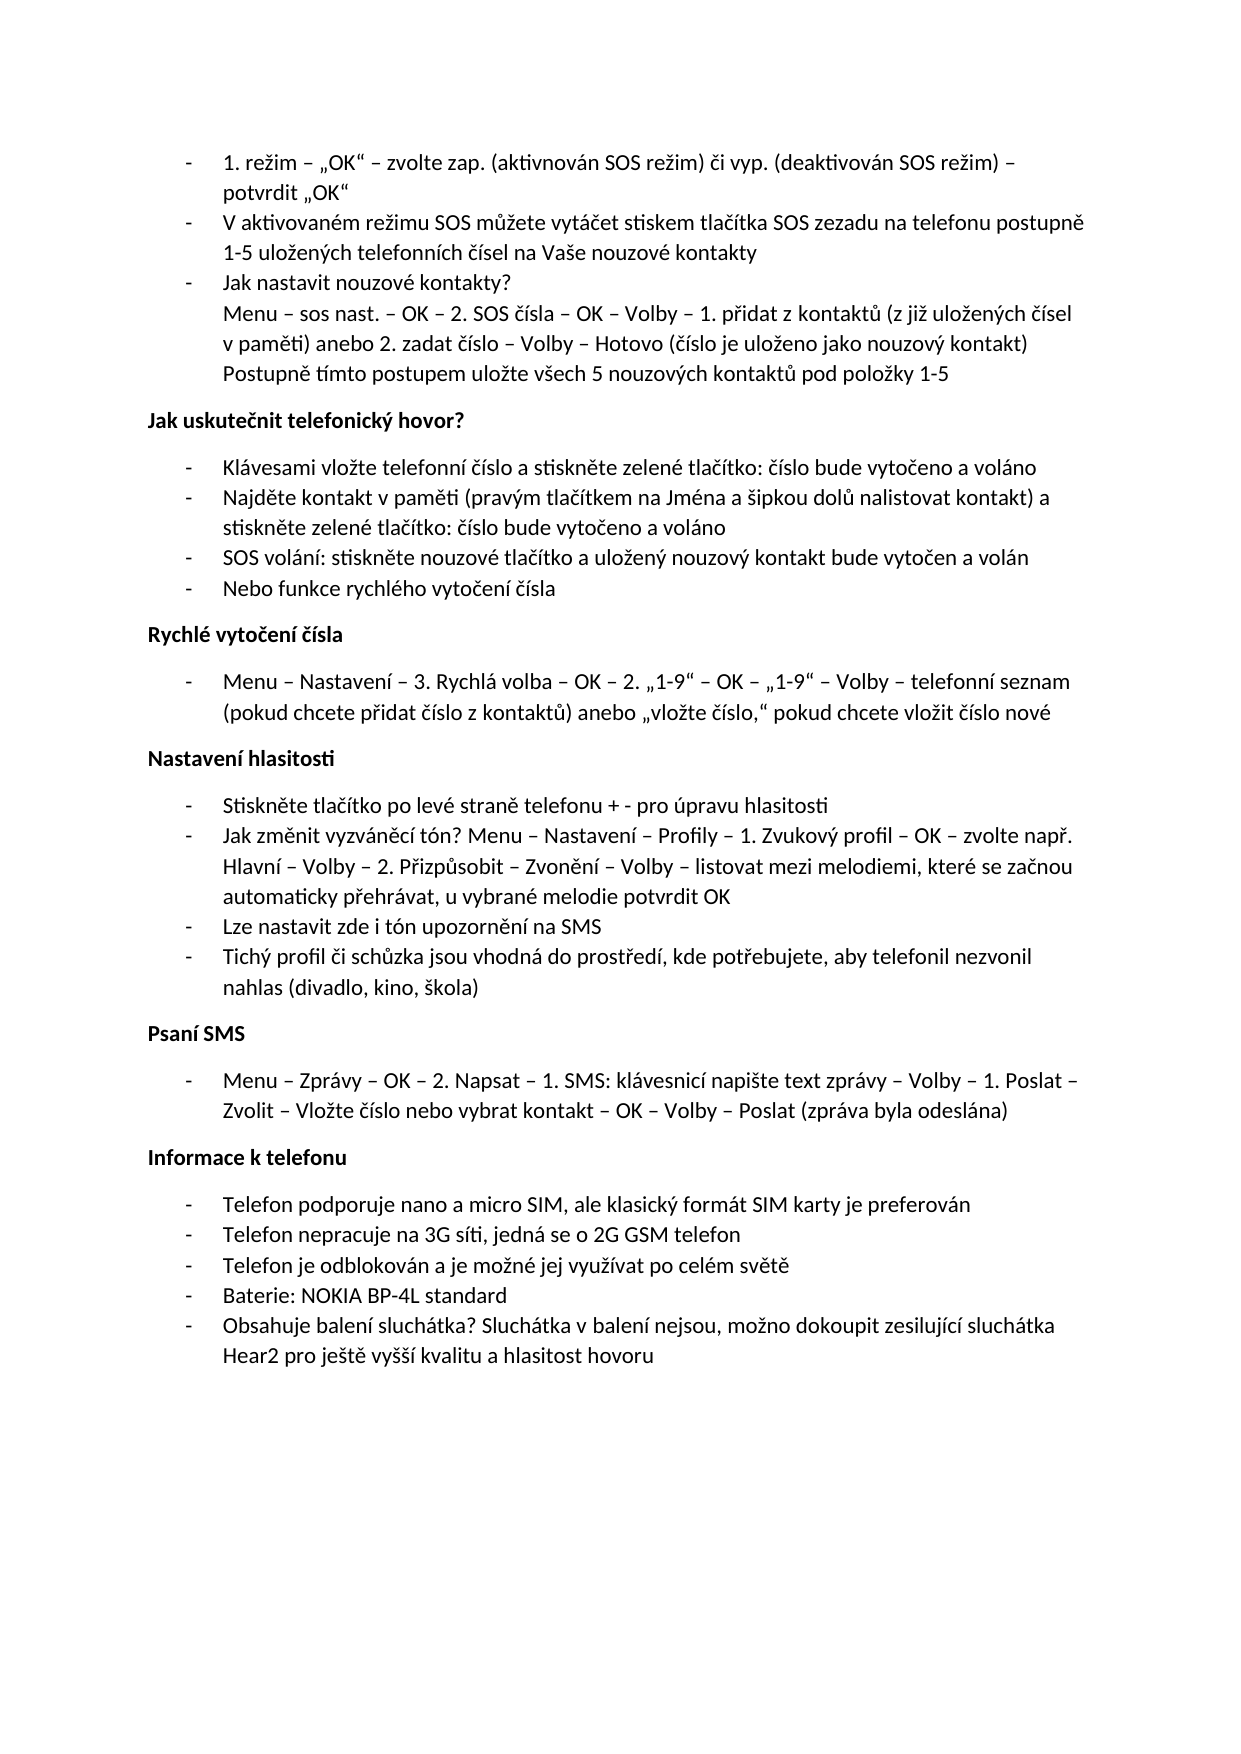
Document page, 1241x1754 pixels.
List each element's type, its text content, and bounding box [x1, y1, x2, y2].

text Informace k telefonu [148, 1143, 1093, 1171]
list Postupně tímto postupem uložte všech 5 nouzových kontaktů pod položky 1-5 [223, 359, 1093, 387]
list Menu – Zprávy – OK – 2. Napsat – 1. SMS: klávesnicí napište text zprávy – Volby – 1. Poslat – Zvolit – Vložte číslo nebo vybrat kontakt – OK – Volby – Poslat (zpráva byla odeslána) [185, 1066, 1093, 1124]
text Nastavení hlasitosti [148, 744, 1093, 772]
list SOS volání: stiskněte nouzové tlačítko a uložený nouzový kontakt bude vytočen a volán [185, 543, 1093, 571]
list V aktivovaném režimu SOS můžete vytáčet stiskem tlačítka SOS zezadu na telefonu postupně 1-5 uložených telefonních čísel na Vaše nouzové kontakty [185, 208, 1093, 266]
list Telefon je odblokován a je možné jej využívat po celém světě [185, 1251, 1093, 1279]
text Psaní SMS [148, 1019, 1093, 1047]
text Rychlé vytočení čísla [148, 621, 1093, 648]
list Stiskněte tlačítko po levé straně telefonu + - pro úpravu hlasitosti [185, 791, 1093, 819]
list Nebo funkce rychlého vytočení čísla [185, 574, 1093, 602]
text Jak uskutečnit telefonický hovor? [148, 406, 1093, 434]
list Najděte kontakt v paměti (pravým tlačítkem na Jména a šipkou dolů nalistovat kontakt) a stiskněte zelené tlačítko: číslo bude vytočeno a voláno [185, 483, 1093, 541]
list Jak nastavit nouzové kontakty? [185, 268, 1093, 296]
list Telefon nepracuje na 3G síti, jedná se o 2G GSM telefon [185, 1221, 1093, 1248]
list Menu – Nastavení – 3. Rychlá volba – OK – 2. „1-9“ – OK – „1-9“ – Volby – telefonní seznam (pokud chcete přidat číslo z kontaktů) anebo „vložte číslo,“ pokud chcete vložit číslo nové [185, 667, 1093, 726]
list Lze nastavit zde i tón upozornění na SMS [185, 912, 1093, 940]
list Baterie: NOKIA BP-4L standard [185, 1281, 1093, 1309]
list Telefon podporuje nano a micro SIM, ale klasický formát SIM karty je preferován [185, 1190, 1093, 1218]
list 1. režim – „OK“ – zvolte zap. (aktivnován SOS režim) či vyp. (deaktivován SOS režim) – potvrdit „OK“ [185, 148, 1093, 206]
list Obsahuje balení sluchátka? Sluchátka v balení nejsou, možno dokoupit zesilující sluchátka Hear2 pro ještě vyšší kvalitu a hlasitost hovoru [185, 1311, 1093, 1369]
list Tichý profil či schůzka jsou vhodná do prostředí, kde potřebujete, aby telefonil nezvonil nahlas (divadlo, kino, škola) [185, 942, 1093, 1001]
list Menu – sos nast. – OK – 2. SOS čísla – OK – Volby – 1. přidat z kontaktů (z již uložených čísel v paměti) anebo 2. zadat číslo – Volby – Hotovo (číslo je uloženo jako nouzový kontakt) [223, 299, 1093, 357]
list Jak změnit vyzváněcí tón? Menu – Nastavení – Profily – 1. Zvukový profil – OK – zvolte např. Hlavní – Volby – 2. Přizpůsobit – Zvonění – Volby – listovat mezi melodiemi, které se začnou automaticky přehrávat, u vybrané melodie potvrdit OK [185, 822, 1093, 910]
list Klávesami vložte telefonní číslo a stiskněte zelené tlačítko: číslo bude vytočeno a voláno [185, 453, 1093, 481]
